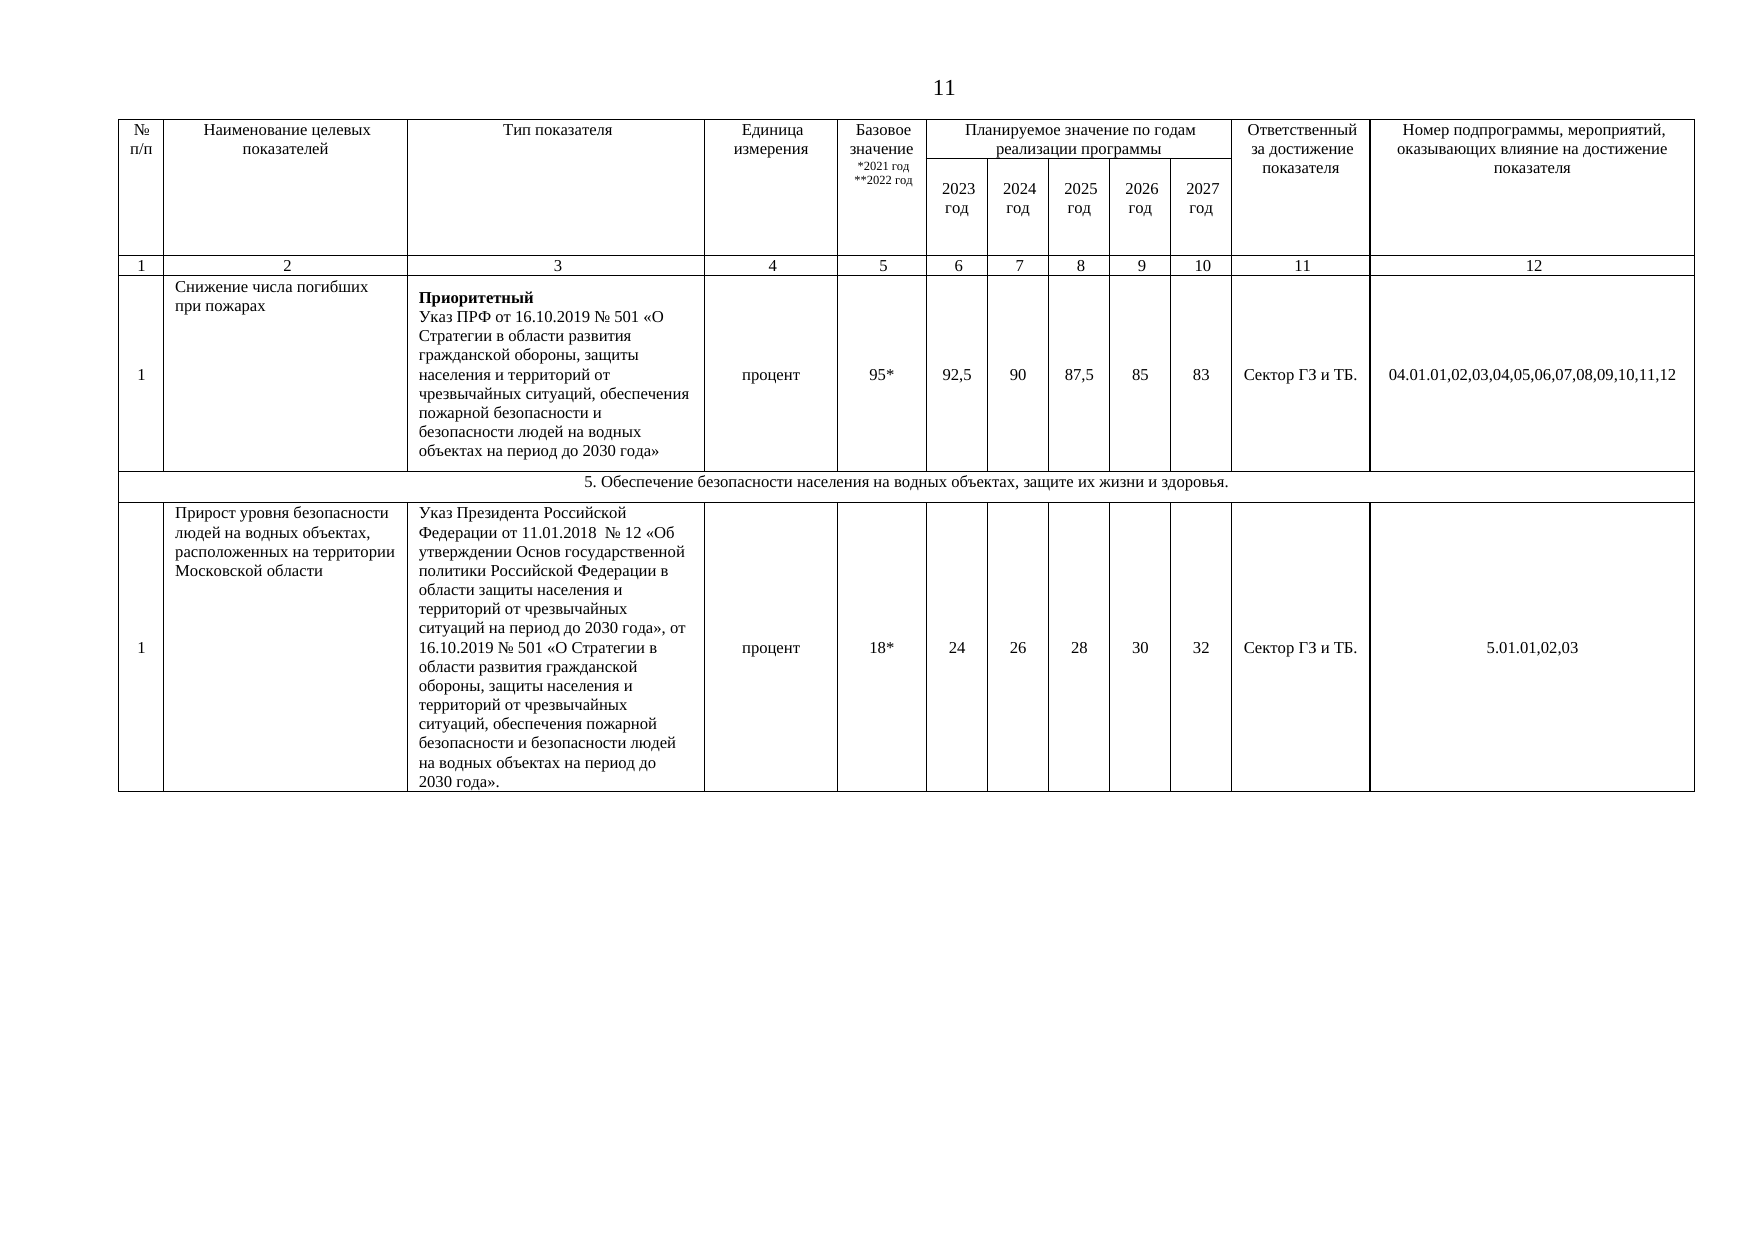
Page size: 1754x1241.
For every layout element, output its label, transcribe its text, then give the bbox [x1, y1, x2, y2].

table_cell 2027 год [1171, 159, 1231, 255]
table_cell 5. Обеспечение безопасности населения на водных объектах, защите их жизни и здоровья. [119, 472, 1694, 502]
table_header Базовое значение *2021 год **2022 год [838, 120, 926, 255]
table_cell 4 [705, 256, 837, 275]
table_cell 7 [988, 256, 1048, 275]
table_cell 85 [1110, 276, 1170, 471]
table_header № п/п [119, 120, 163, 255]
table_cell 8 [1049, 256, 1109, 275]
table_cell Сектор ГЗ и ТБ. [1232, 503, 1369, 791]
table_cell Указ Президента Российской Федерации от 11.01.2018 № 12 «Об утверждении Основ государственной политики Российской Федерации в области защиты населения и территорий от чрезвычайных ситуаций на период до 2030 года», от 16.10.2019 № 501 «О Стратегии в области развития гражданской обороны, защиты населения и территорий от чрезвычайных ситуаций, обеспечения пожарной безопасности и безопасности людей на водных объектах на период до 2030 года». [408, 503, 704, 791]
table_cell 6 [927, 256, 987, 275]
table_cell процент [705, 503, 837, 791]
table_cell 12 [1371, 256, 1694, 275]
table_cell 30 [1110, 503, 1170, 791]
table_cell 32 [1171, 503, 1231, 791]
table_cell 2025 год [1049, 159, 1109, 255]
table_cell 9 [1110, 256, 1170, 275]
table_cell 2024 год [988, 159, 1048, 255]
table_cell 87,5 [1049, 276, 1109, 471]
table_cell 1 [119, 276, 163, 471]
table_cell 1 [119, 503, 163, 791]
table_cell 26 [988, 503, 1048, 791]
table_cell 92,5 [927, 276, 987, 471]
table_cell Прирост уровня безопасности людей на водных объектах, расположенных на территории Московской области [164, 503, 407, 791]
table_cell 83 [1171, 276, 1231, 471]
table_cell 24 [927, 503, 987, 791]
table_cell 3 [408, 256, 704, 275]
table_header Тип показателя [408, 120, 704, 255]
table_header Наименование целевых показателей [164, 120, 407, 255]
table_cell 04.01.01,02,03,04,05,06,07,08,09,10,11,12 [1371, 276, 1694, 471]
table_cell 28 [1049, 503, 1109, 791]
table_cell процент [705, 276, 837, 471]
table_cell 2 [164, 256, 407, 275]
table_cell 90 [988, 276, 1048, 471]
table_header Номер подпрограммы, мероприятий, оказывающих влияние на достижение показателя [1371, 120, 1694, 255]
table_cell Сектор ГЗ и ТБ. [1232, 276, 1369, 471]
table_header Единица измерения [705, 120, 837, 255]
table_cell 11 [1232, 256, 1369, 275]
table_cell 2026 год [1110, 159, 1170, 255]
table_cell Снижение числа погибших при пожарах [164, 276, 407, 471]
table_header Ответственный за достижение показателя [1232, 120, 1369, 255]
table_cell 95* [838, 276, 926, 471]
table_cell 18* [838, 503, 926, 791]
table_cell 10 [1171, 256, 1231, 275]
table_header Планируемое значение по годам реализации программы [927, 120, 1231, 158]
table_cell 5 [838, 256, 926, 275]
table_cell 2023 год [927, 159, 987, 255]
table_cell 5.01.01,02,03 [1371, 503, 1694, 791]
table_cell 1 [119, 256, 163, 275]
